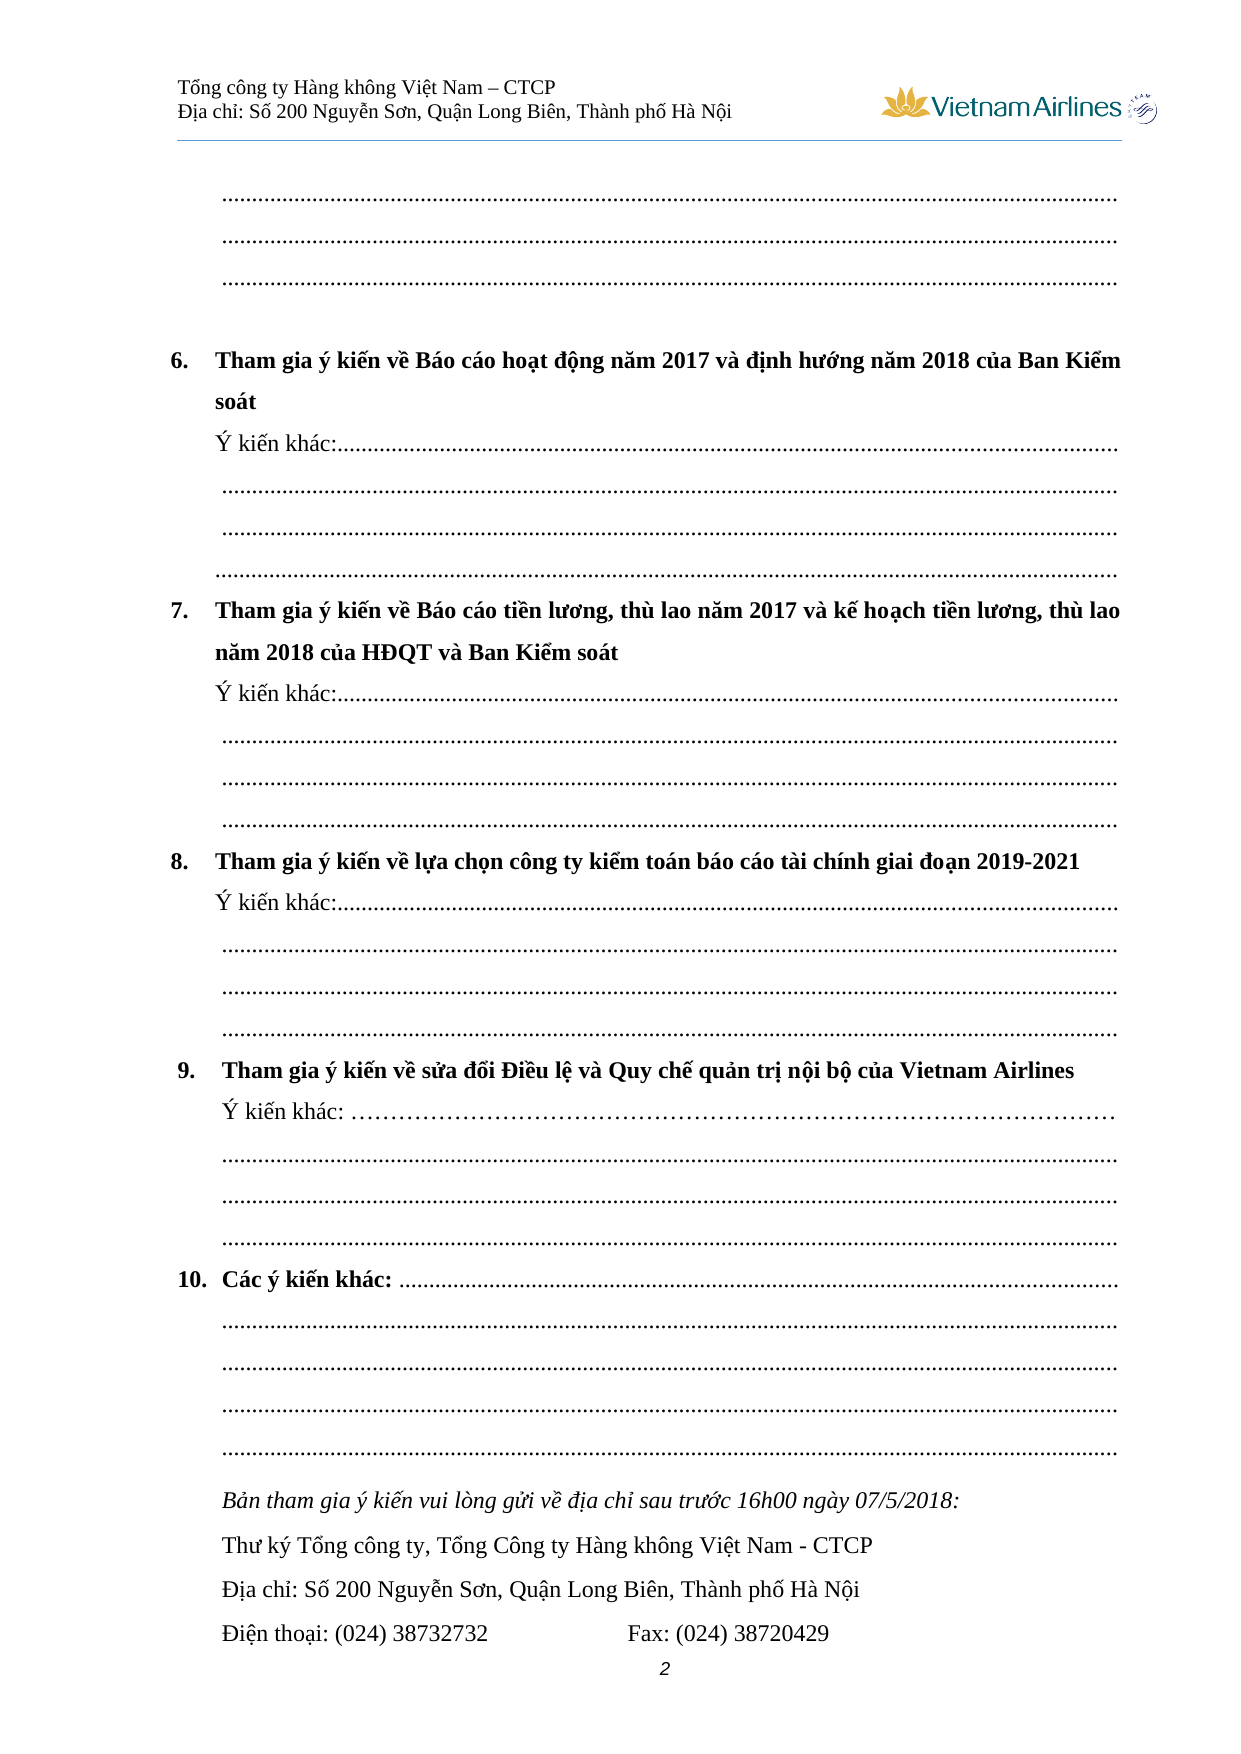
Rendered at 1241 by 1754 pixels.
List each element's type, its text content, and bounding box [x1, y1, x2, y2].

text Điện thoại: (024) 38732732 Fax: (024) 38720429 [177, 1619, 1122, 1647]
text Thư ký Tổng công ty, Tổng Công ty Hàng không Việt Nam - CTCP [177, 1531, 1122, 1558]
list Tham gia ý kiến về Báo cáo tiền lương, thù lao năm 2017 và kế hoạch tiền lương, thù lao năm 2018 của HĐQT và Ban Kiểm soát [170, 596, 1122, 665]
text Bản tham gia ý kiến vui lòng gửi về địa chỉ sau trước 16h00 ngày 07/5/2018: [177, 1487, 1122, 1514]
list Ý kiến khác: …………………………………………………………………………………… [222, 1097, 1122, 1125]
text Địa chỉ: Số 200 Nguyễn Sơn, Quận Long Biên, Thành phố Hà Nội [177, 1575, 1122, 1602]
list Tham gia ý kiến về sửa đổi Điều lệ và Quy chế quản trị nội bộ của Vietnam Airlines [177, 1056, 1122, 1083]
picture [867, 80, 1171, 139]
list Tham gia ý kiến về Báo cáo hoạt động năm 2017 và định hướng năm 2018 của Ban Kiểm soát [170, 346, 1122, 415]
list Các ý kiến khác: [177, 1265, 1122, 1375]
list Tham gia ý kiến về lựa chọn công ty kiểm toán báo cáo tài chính giai đoạn 2019-2021 [170, 847, 1122, 874]
list Ý kiến khác: [215, 429, 1122, 456]
list Ý kiến khác: [215, 888, 1122, 916]
list Ý kiến khác: [215, 679, 1122, 707]
